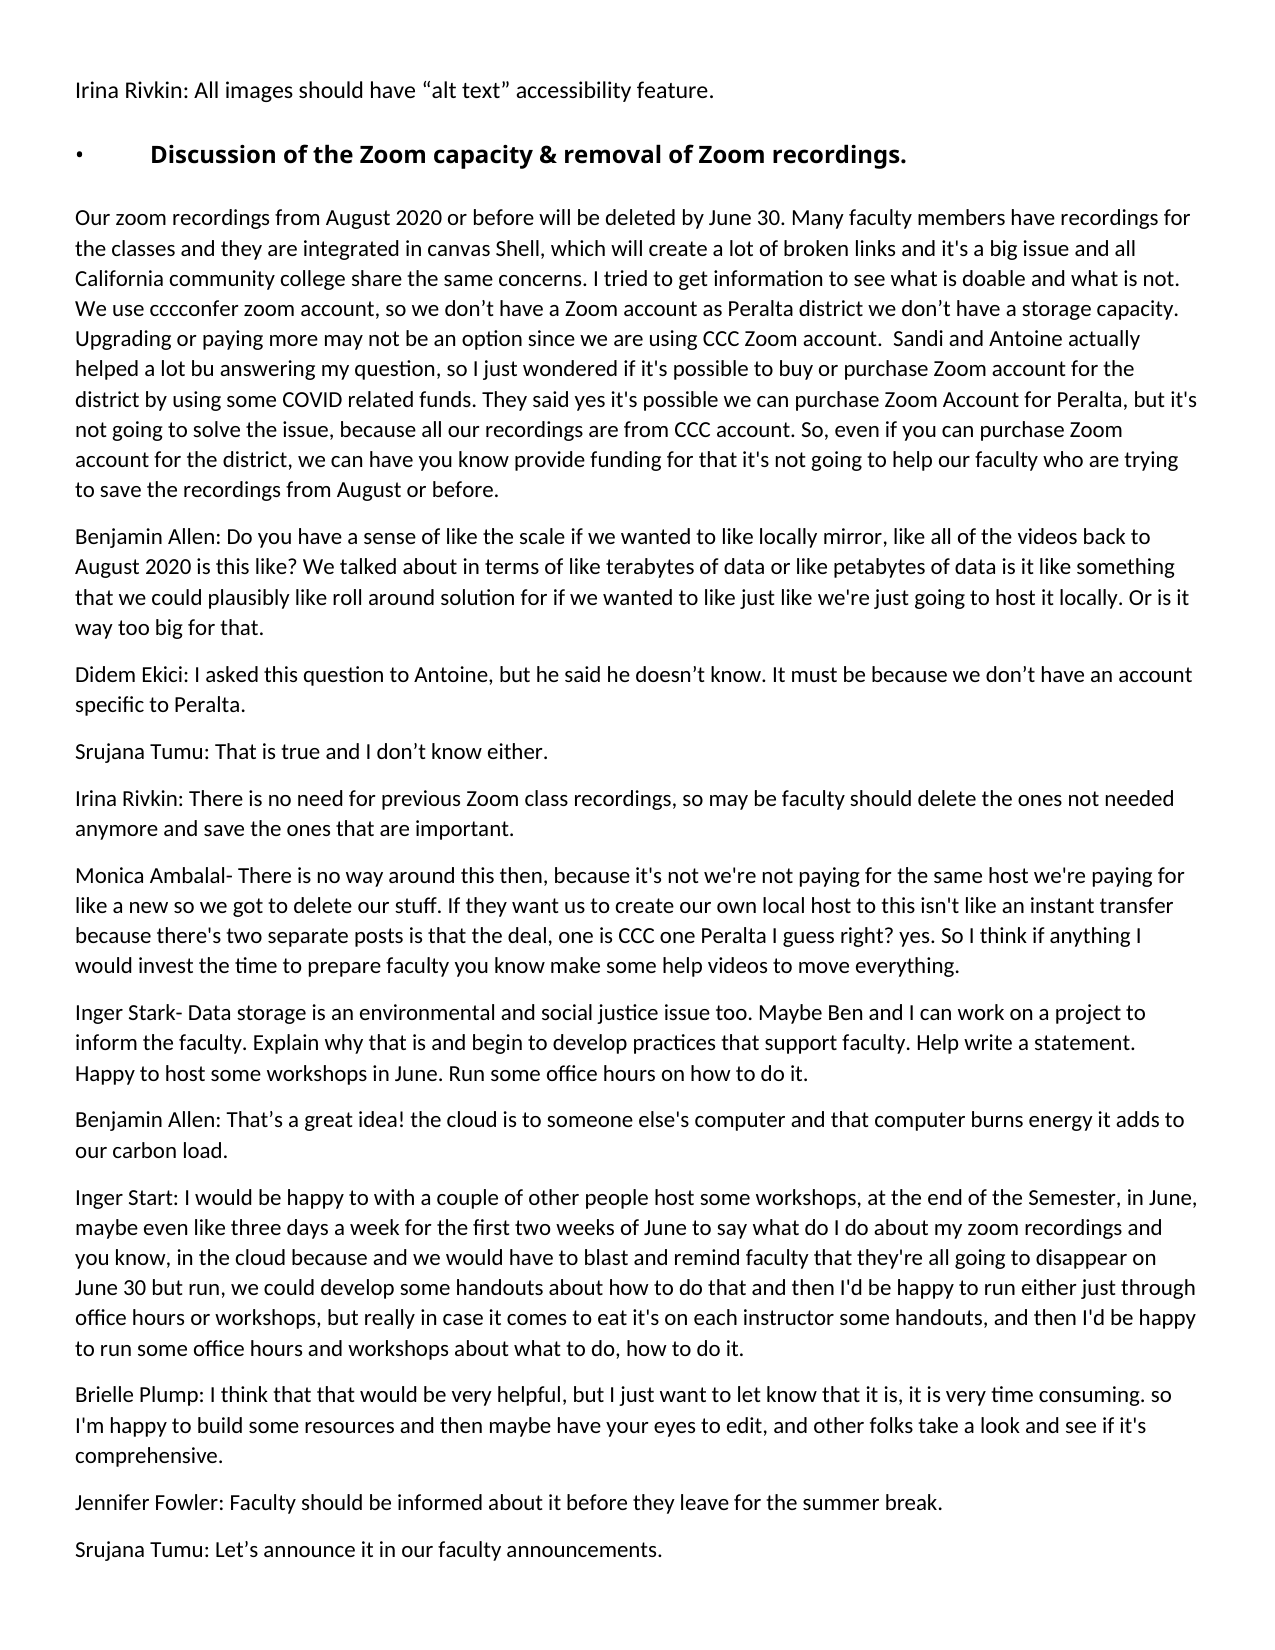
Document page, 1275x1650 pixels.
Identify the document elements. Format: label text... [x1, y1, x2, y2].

text Benjamin Allen: That’s a great idea! the cloud is to someone else's computer and that computer burns energy it adds to our carbon load. [75, 1106, 1200, 1164]
text Srujana Tumu: Let’s announce it in our faculty announcements. [75, 1535, 1200, 1563]
text Irina Rivkin: There is no need for previous Zoom class recordings, so may be faculty should delete the ones not needed anymore and save the ones that are important. [75, 784, 1200, 842]
text Monica Ambalal- There is no way around this then, because it's not we're not paying for the same host we're paying for like a new so we got to delete our stuff. If they want us to create our own local host to this isn't like an instant transfer because there's two separate posts is that the deal, one is CCC one Peralta I guess right? yes. So I think if anything I would invest the time to prepare faculty you know make some help videos to move everything. [75, 861, 1200, 979]
text Didem Ekici: I asked this question to Antoine, but he said he doesn’t know. It must be because we don’t have an account specific to Peralta. [75, 660, 1200, 718]
text Jennifer Fowler: Faculty should be informed about it before they leave for the summer break. [75, 1488, 1200, 1516]
text Irina Rivkin: All images should have “alt text” accessibility feature. [75, 75, 1200, 104]
text Our zoom recordings from August 2020 or before will be deleted by June 30. Many faculty members have recordings for the classes and they are integrated in canvas Shell, which will create a lot of broken links and it's a big issue and all California community college share the same concerns. I tried to get information to see what is doable and what is not. We use cccconfer zoom account, so we don’t have a Zoom account as Peralta district we don’t have a storage capacity. Upgrading or paying more may not be an option since we are using CCC Zoom account. Sandi and Antoine actually helped a lot bu answering my question, so I just wondered if it's possible to buy or purchase Zoom account for the district by using some COVID related funds. They said yes it's possible we can purchase Zoom Account for Peralta, but it's not going to solve the issue, because all our recordings are from CCC account. So, even if you can purchase Zoom account for the district, we can have you know provide funding for that it's not going to help our faculty who are trying to save the recordings from August or before. [75, 203, 1200, 503]
text Benjamin Allen: Do you have a sense of like the scale if we wanted to like locally mirror, like all of the videos back to August 2020 is this like? We talked about in terms of like terabytes of data or like petabytes of data is it like something that we could plausibly like roll around solution for if we wanted to like just like we're just going to host it locally. Or is it way too big for that. [75, 522, 1200, 641]
text Srujana Tumu: That is true and I don’t know either. [75, 737, 1200, 765]
text Inger Stark- Data storage is an environmental and social justice issue too. Maybe Ben and I can work on a project to inform the faculty. Explain why that is and begin to develop practices that support faculty. Help write a statement. Happy to host some workshops in June. Run some office hours on how to do it. [75, 998, 1200, 1087]
text Inger Start: I would be happy to with a couple of other people host some workshops, at the end of the Semester, in June, maybe even like three days a week for the first two weeks of June to say what do I do about my zoom recordings and you know, in the cloud because and we would have to blast and remind faculty that they're all going to disappear on June 30 but run, we could develop some handouts about how to do that and then I'd be happy to run either just through office hours or workshops, but really in case it comes to eat it's on each instructor some handouts, and then I'd be happy to run some office hours and workshops about what to do, how to do it. [75, 1183, 1200, 1362]
list Discussion of the Zoom capacity & removal of Zoom recordings. [75, 138, 1200, 171]
text Brielle Plump: I think that that would be very helpful, but I just want to let know that it is, it is very time consuming. so I'm happy to build some resources and then maybe have your eyes to edit, and other folks take a look and see if it's comprehensive. [75, 1381, 1200, 1469]
